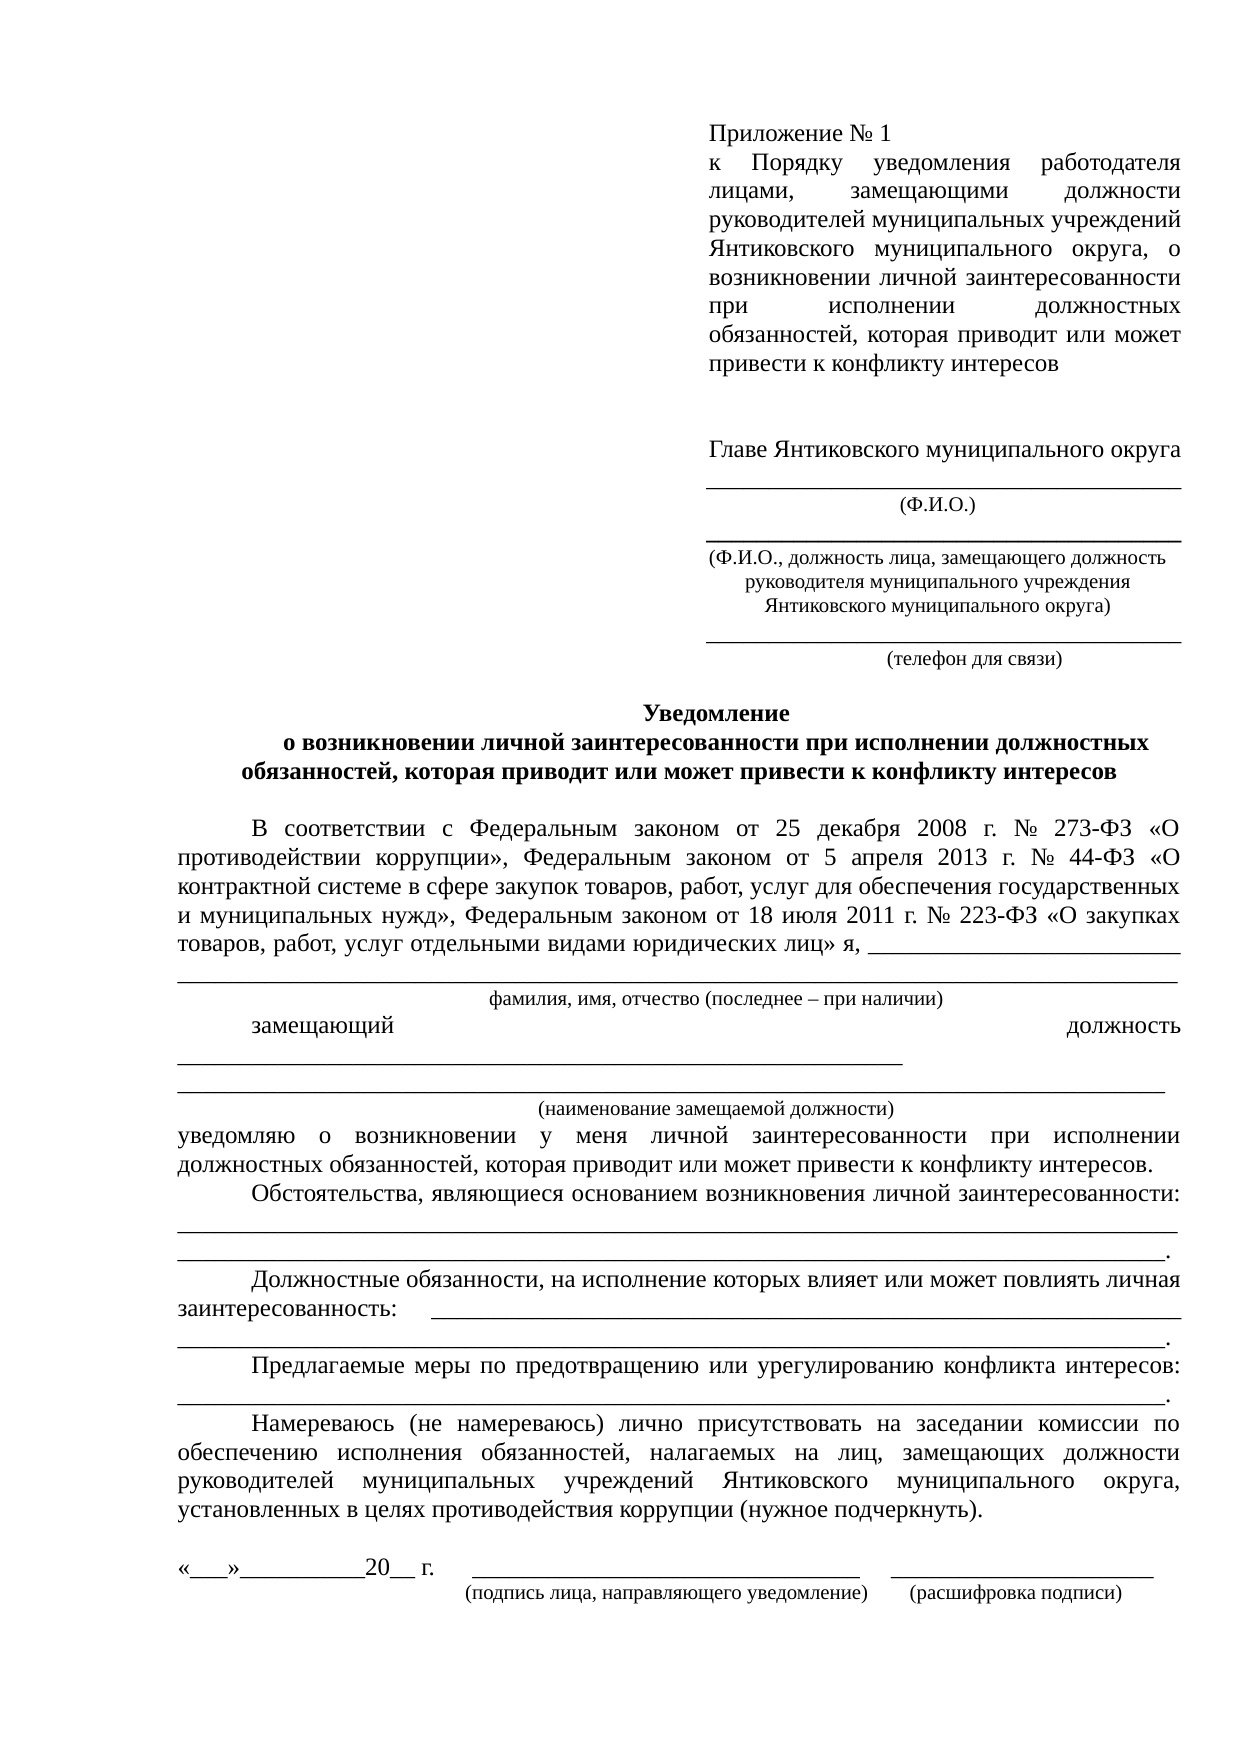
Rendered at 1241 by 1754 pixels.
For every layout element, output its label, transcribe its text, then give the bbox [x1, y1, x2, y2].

text о возникновении личной заинтересованности при исполнении должностных обязанностей, которая приводит или может привести к конфликту интересов [177, 727, 1181, 785]
text Главе Янтиковского муниципального округа [694, 434, 1181, 463]
text (телефон для связи) [694, 646, 1181, 670]
text Намереваюсь (не намереваюсь) лично присутствовать на заседании комиссии по обеспечению исполнения обязанностей, налагаемых на лиц, замещающих должности руководителей муниципальных учреждений Янтиковского муниципального округа, установленных в целях противодействия коррупции (нужное подчеркнуть). [177, 1408, 1181, 1523]
text В соответствии с Федеральным законом от 25 декабря 2008 г. № 273-ФЗ «О противодействии коррупции», Федеральным законом от 5 апреля 2013 г. № 44-ФЗ «О контрактной системе в сфере закупок товаров, работ, услуг для обеспечения государственных и муниципальных нужд», Федеральным законом от 18 июля 2011 г. № 223-ФЗ «О закупках товаров, работ, услуг отдельными видами юридических лиц» я, _________________________ ________________________________________________________________________________ [177, 813, 1181, 986]
text Уведомление [177, 698, 1181, 727]
text замещающий должность __________________________________________________________ [177, 1010, 1181, 1067]
text ______________________________________ [694, 463, 1181, 492]
text (Ф.И.О., должность лица, замещающего должность руководителя муниципального учреждения Янтиковского муниципального округа) [694, 545, 1181, 617]
text к Порядку уведомления работодателя лицами, замещающими должности руководителей муниципальных учреждений Янтиковского муниципального округа, о возникновении личной заинтересованности при исполнении должностных обязанностей, которая приводит или может привести к конфликту интересов [709, 147, 1181, 377]
text Предлагаемые меры по предотвращению или урегулированию конфликта интересов: _______________________________________________________________________________. [177, 1350, 1181, 1408]
text Приложение № 1 [709, 118, 1181, 147]
text уведомляю о возникновении у меня личной заинтересованности при исполнении должностных обязанностей, которая приводит или может привести к конфликту интересов. [177, 1120, 1181, 1178]
text _______________________________________________________________________________ [177, 1067, 1181, 1096]
text фамилия, имя, отчество (последнее – при наличии) [177, 986, 1181, 1010]
text ______________________________________ [694, 516, 1181, 545]
text Должностные обязанности, на исполнение которых влияет или может повлиять личная заинтересованность: ____________________________________________________________ _______________________________________________________________________________. [177, 1264, 1181, 1350]
text ______________________________________ [694, 617, 1181, 646]
text (наименование замещаемой должности) [177, 1096, 1181, 1120]
text (Ф.И.О.) [694, 492, 1181, 516]
text (подпись лица, направляющего уведомление) (расшифровка подписи) [177, 1580, 1181, 1604]
text «___»__________20__ г. _______________________________ _____________________ [177, 1552, 1181, 1580]
text Обстоятельства, являющиеся основанием возникновения личной заинтересованности: _______________________________________________________________________________________________________________________________________________________________. [177, 1178, 1181, 1264]
